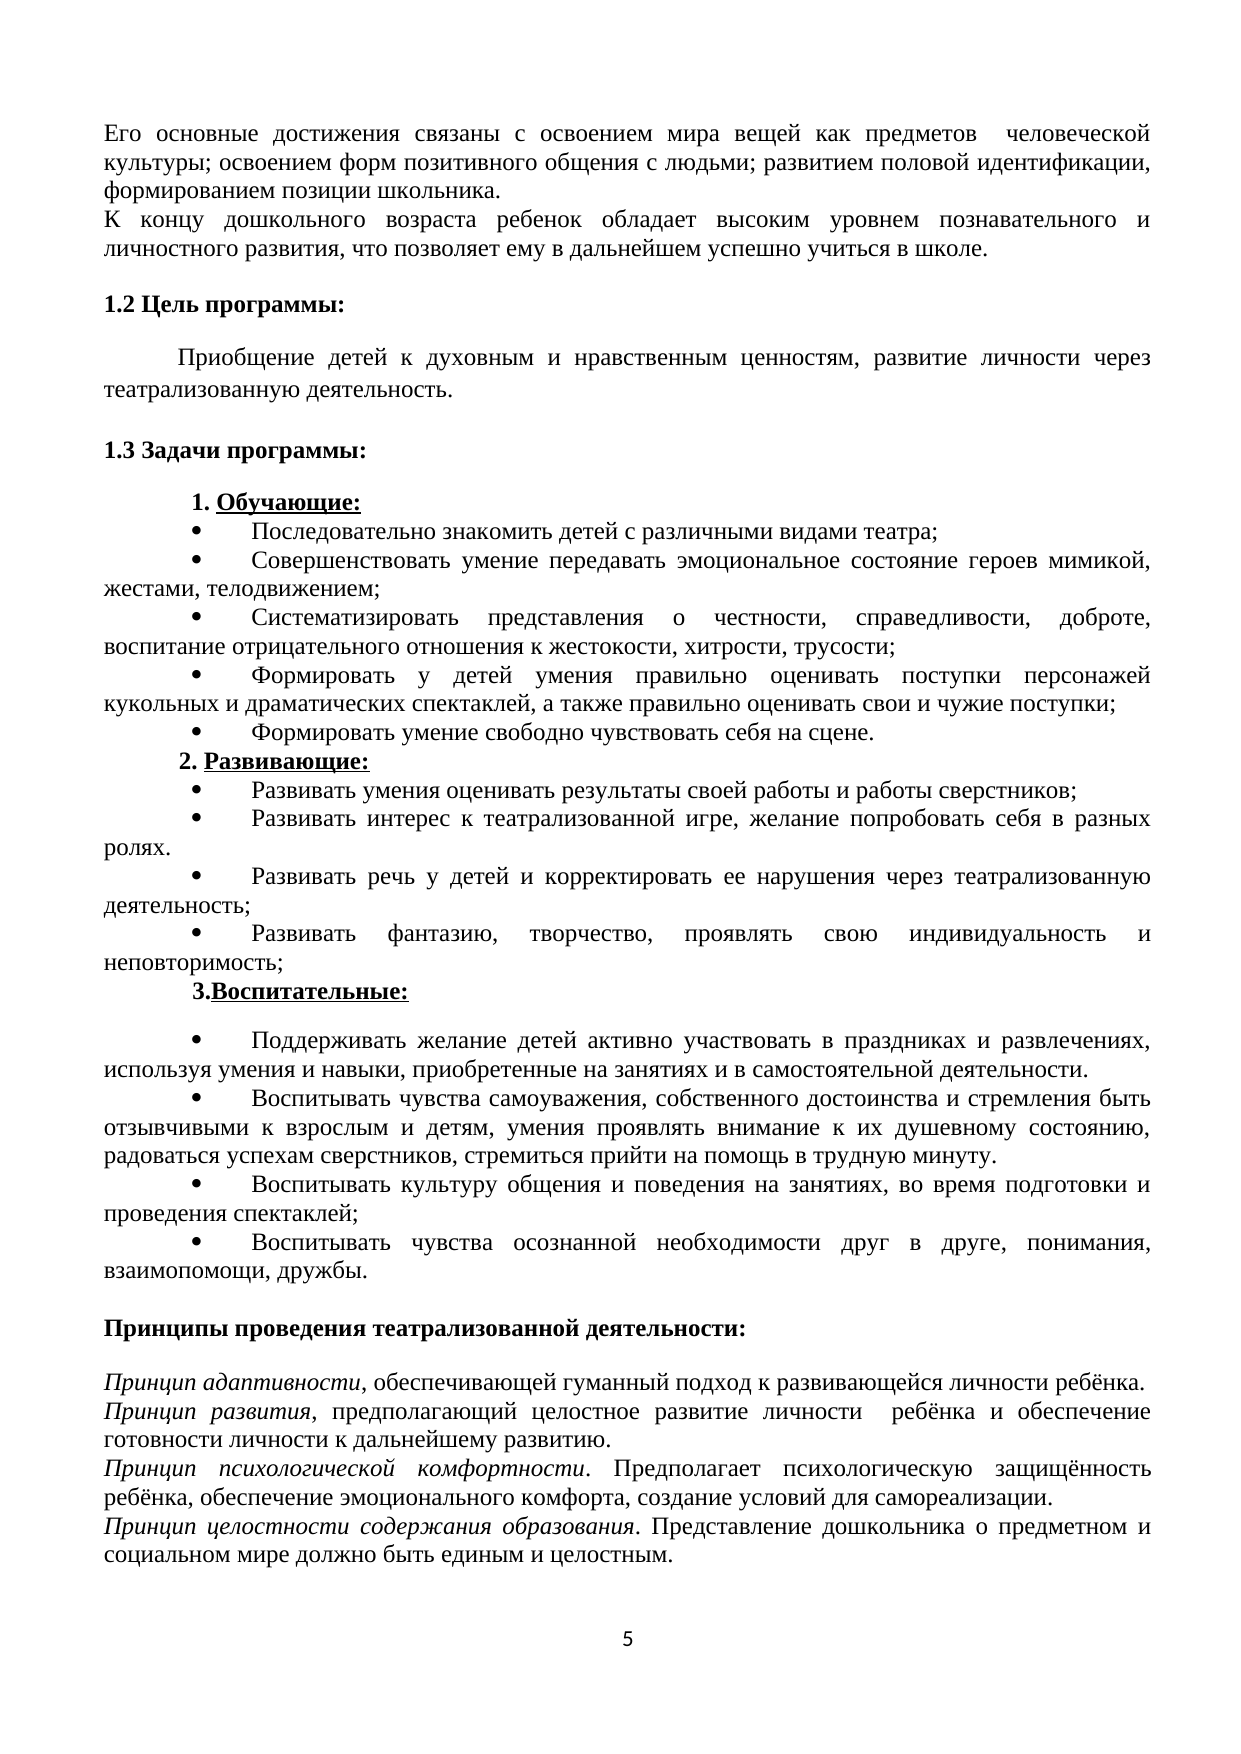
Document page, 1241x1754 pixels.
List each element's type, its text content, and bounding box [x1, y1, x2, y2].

text 1. Обучающие: [103, 487, 1152, 516]
list Развивать речь у детей и корректировать ее нарушения через театрализованную деятельность; [103, 861, 1152, 918]
text Приобщение детей к духовным и нравственным ценностям, развитие личности через театрализованную деятельность. [103, 342, 1152, 403]
text Его основные достижения связаны с освоением мира вещей как предметов человеческой культуры; освоением форм позитивного общения с людьми; развитием половой идентификации, формированием позиции школьника. [103, 118, 1152, 204]
text К концу дошкольного возраста ребенок обладает высоким уровнем познавательного и личностного развития, что позволяет ему в дальнейшем успешно учиться в школе. [103, 204, 1152, 262]
list Формировать у детей умения правильно оценивать поступки персонажей кукольных и драматических спектаклей, а также правильно оценивать свои и чужие поступки; [103, 660, 1152, 717]
list Поддерживать желание детей активно участвовать в праздниках и развлечениях, используя умения и навыки, приобретенные на занятиях и в самостоятельной деятельности. [103, 1026, 1152, 1083]
text Принцип психологической комфортности. Предполагает психологическую защищённость ребёнка, обеспечение эмоционального комфорта, создание условий для самореализации. [103, 1453, 1152, 1511]
list Последовательно знакомить детей с различными видами театра; [103, 516, 1152, 545]
text Принцип адаптивности, обеспечивающей гуманный подход к развивающейся личности ребёнка. [103, 1367, 1152, 1396]
list Воспитывать чувства самоуважения, собственного достоинства и стремления быть отзывчивыми к взрослым и детям, умения проявлять внимание к их душевному состоянию, радоваться успехам сверстников, стремиться прийти на помощь в трудную минуту. [103, 1083, 1152, 1169]
list Развивать интерес к театрализованной игре, желание попробовать себя в разных ролях. [103, 803, 1152, 861]
text Принцип целостности содержания образования. Представление дошкольника о предметном и социальном мире должно быть единым и целостным. [103, 1511, 1152, 1568]
list Систематизировать представления о честности, справедливости, доброте, воспитание отрицательного отношения к жестокости, хитрости, трусости; [103, 602, 1152, 660]
list Формировать умение свободно чувствовать себя на сцене. [103, 717, 1152, 746]
list Воспитывать чувства осознанной необходимости друг в друге, понимания, взаимопомощи, дружбы. [103, 1227, 1152, 1284]
text 3.Воспитательные: [103, 976, 1152, 1005]
list Развивать фантазию, творчество, проявлять свою индивидуальность и неповторимость; [103, 918, 1152, 976]
text Принцип развития, предполагающий целостное развитие личности ребёнка и обеспечение готовности личности к дальнейшему развитию. [103, 1396, 1152, 1453]
list Развивать умения оценивать результаты своей работы и работы сверстников; [103, 775, 1152, 803]
list Воспитывать культуру общения и поведения на занятиях, во время подготовки и проведения спектаклей; [103, 1169, 1152, 1227]
text Принципы проведения театрализованной деятельности: [103, 1313, 1152, 1342]
text 1.2 Цель программы: [103, 285, 1152, 318]
text 2. Развивающие: [178, 746, 1152, 775]
list Совершенствовать умение передавать эмоциональное состояние героев мимикой, жестами, телодвижением; [103, 545, 1152, 602]
text 1.3 Задачи программы: [103, 431, 1152, 464]
